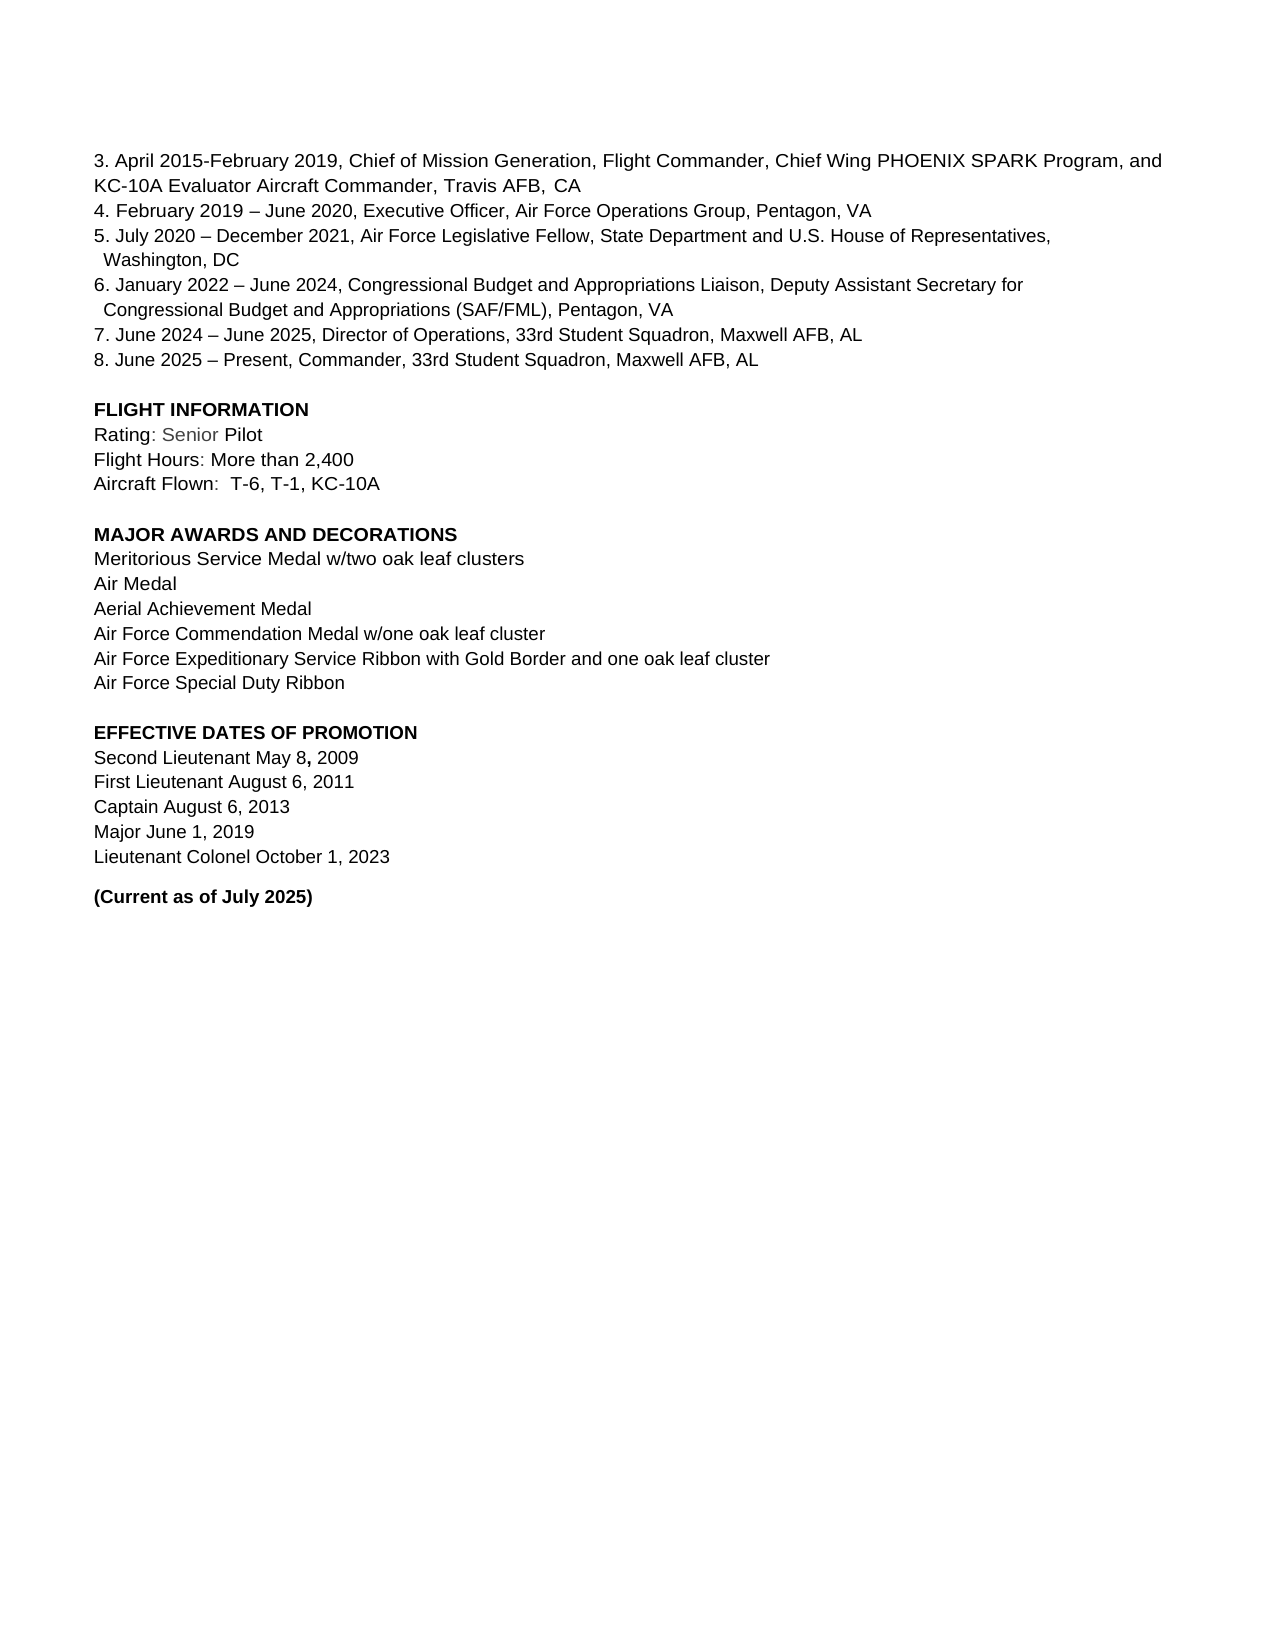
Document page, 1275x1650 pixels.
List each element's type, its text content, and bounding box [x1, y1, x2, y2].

text Second Lieutenant May 8, 2009 [94, 746, 1200, 768]
text 4. February 2019 – June 2020, Executive Officer, Air Force Operations Group, Pentagon, VA [94, 199, 1101, 221]
text Lieutenant Colonel October 1, 2023 [94, 846, 1200, 867]
subtitle MAJOR AWARDS AND DECORATIONS [94, 523, 1200, 545]
text 8. June 2025 – Present, Commander, 33rd Student Squadron, Maxwell AFB, AL [94, 348, 1101, 370]
text Flight Hours: More than 2,400 [93, 448, 456, 470]
text First Lieutenant August 6, 2011 [94, 771, 1200, 793]
subtitle (Current as of July 2025) [94, 886, 1200, 908]
text Aerial Achievement Medal [94, 598, 1200, 619]
text 5. July 2020 – December 2021, Air Force Legislative Fellow, State Department and U.S. House of Representatives, Washington, DC [94, 224, 1101, 271]
subtitle EFFECTIVE DATES OF PROMOTION [94, 722, 1200, 743]
text 6. January 2022 – June 2024, Congressional Budget and Appropriations Liaison, Deputy Assistant Secretary for Congressional Budget and Appropriations (SAF/FML), Pentagon, VA [94, 274, 1101, 320]
text 3. April 2015-February 2019, Chief of Mission Generation, Flight Commander, Chief Wing PHOENIX SPARK Program, and KC-10A Evaluator Aircraft Commander, Travis AFB, CA [94, 150, 1200, 196]
text Air Force Commendation Medal w/one oak leaf cluster [94, 622, 707, 644]
text Air Force Expeditionary Service Ribbon with Gold Border and one oak leaf cluster [94, 647, 831, 669]
text Rating: Senior Pilot [94, 423, 1200, 445]
text Meritorious Service Medal w/two oak leaf clusters [94, 548, 1200, 570]
text Major June 1, 2019 [94, 821, 1200, 842]
text Air Force Special Duty Ribbon [94, 672, 803, 694]
text Aircraft Flown: T-6, T-1, KC-10A [93, 473, 456, 495]
subtitle FLIGHT INFORMATION [94, 399, 1200, 420]
text Captain August 6, 2013 [94, 796, 1200, 818]
text 7. June 2024 – June 2025, Director of Operations, 33rd Student Squadron, Maxwell AFB, AL [94, 323, 1101, 345]
text Air Medal [94, 573, 1200, 594]
